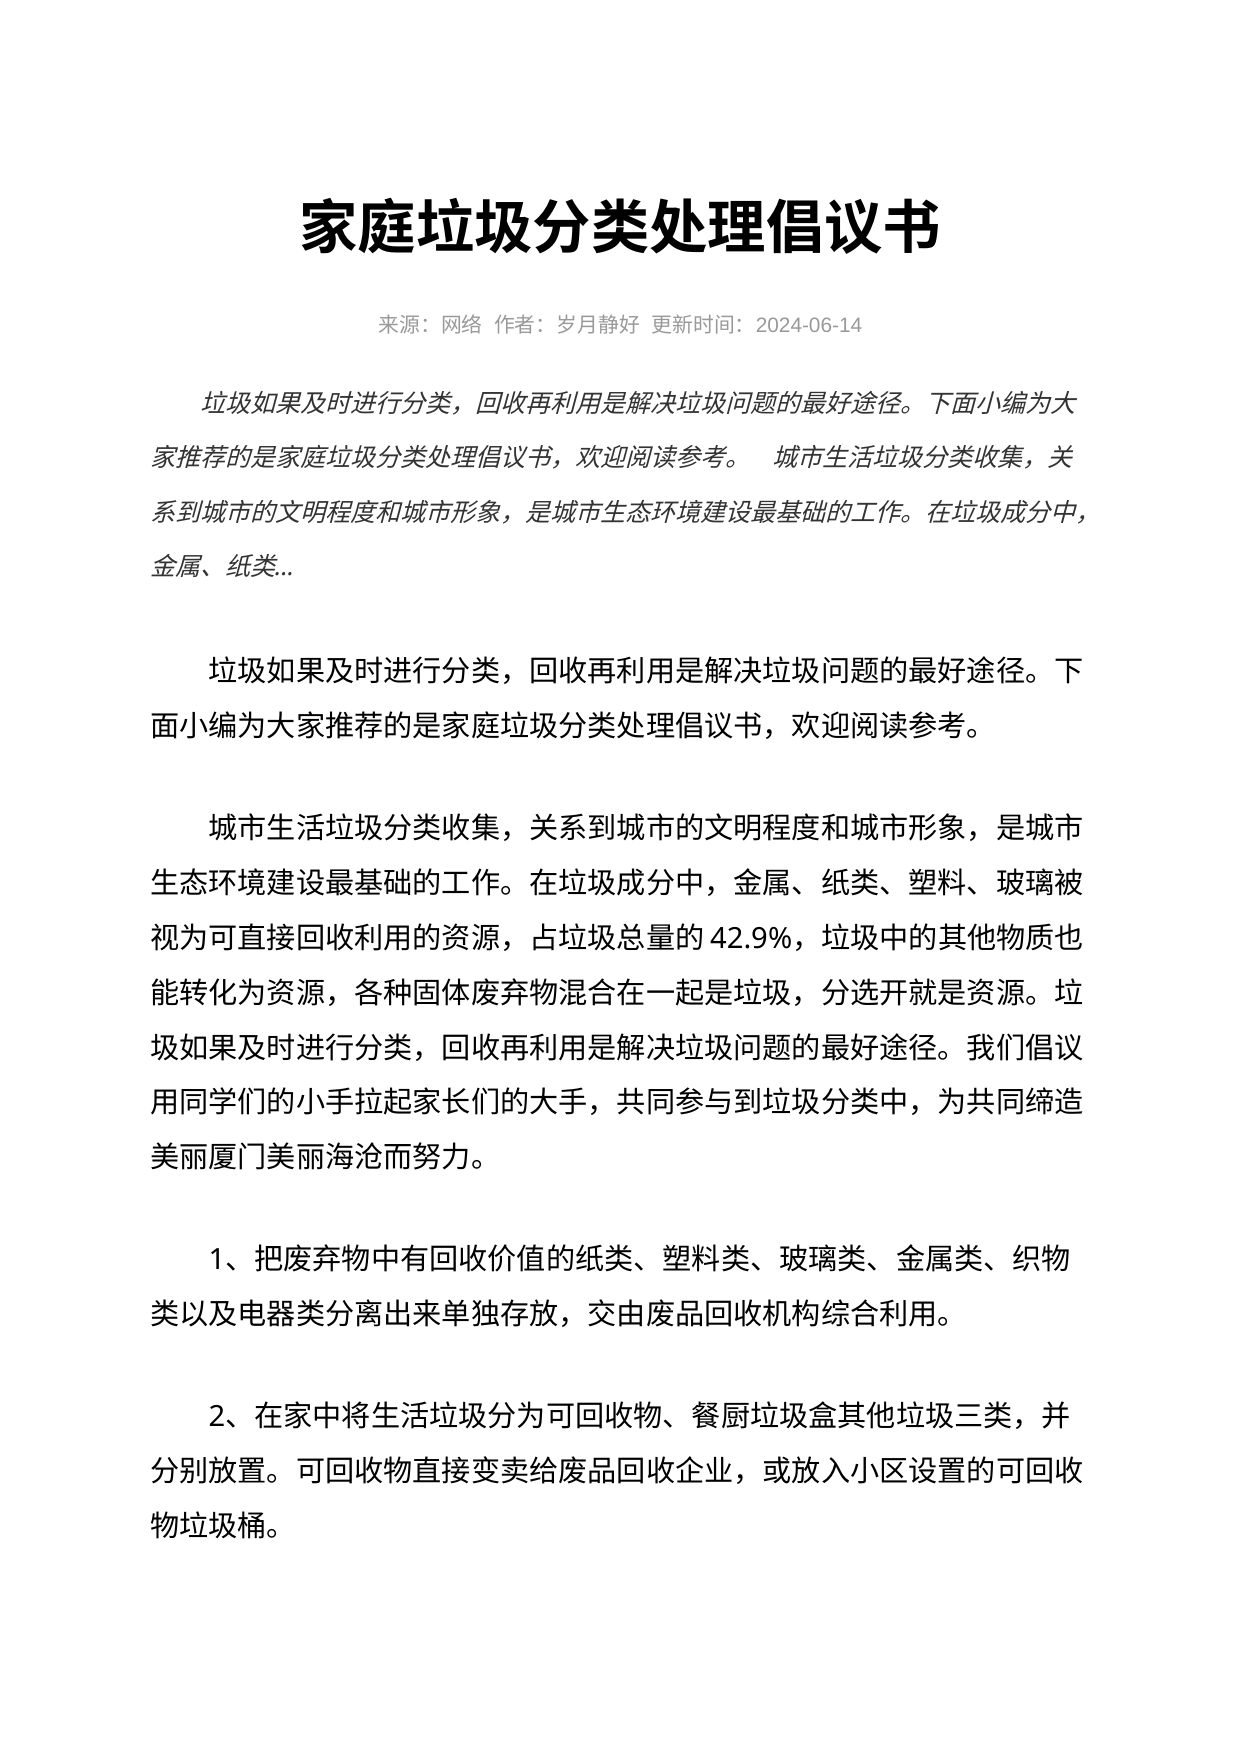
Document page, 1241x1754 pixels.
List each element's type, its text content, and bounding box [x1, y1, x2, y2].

text 垃圾如果及时进行分类，回收再利用是解决垃圾问题的最好途径。下面小编为大家推荐的是家庭垃圾分类处理倡议书，欢迎阅读参考。 [150, 648, 1090, 745]
text 城市生活垃圾分类收集，关系到城市的文明程度和城市形象，是城市生态环境建设最基础的工作。在垃圾成分中，金属、纸类、塑料、玻璃被视为可直接回收利用的资源，占垃圾总量的42.9%，垃圾中的其他物质也能转化为资源，各种固体废弃物混合在一起是垃圾，分选开就是资源。垃圾如果及时进行分类，回收再利用是解决垃圾问题的最好途径。我们倡议用同学们的小手拉起家长们的大手，共同参与到垃圾分类中，为共同缔造美丽厦门美丽海沧而努力。 [150, 804, 1090, 1176]
text 1、把废弃物中有回收价值的纸类、塑料类、玻璃类、金属类、织物类以及电器类分离出来单独存放，交由废品回收机构综合利用。 [150, 1236, 1090, 1333]
text 2、在家中将生活垃圾分为可回收物、餐厨垃圾盒其他垃圾三类，并分别放置。可回收物直接变卖给废品回收企业，或放入小区设置的可回收物垃圾桶。 [150, 1392, 1090, 1545]
text 来源：网络 作者：岁月静好 更新时间：2024-06-14 [150, 313, 1090, 337]
text 垃圾如果及时进行分类，回收再利用是解决垃圾问题的最好途径。下面小编为大家推荐的是家庭垃圾分类处理倡议书，欢迎阅读参考。 城市生活垃圾分类收集，关系到城市的文明程度和城市形象，是城市生态环境建设最基础的工作。在垃圾成分中，金属、纸类... [150, 383, 1090, 583]
subtitle 家庭垃圾分类处理倡议书 [150, 181, 1090, 266]
